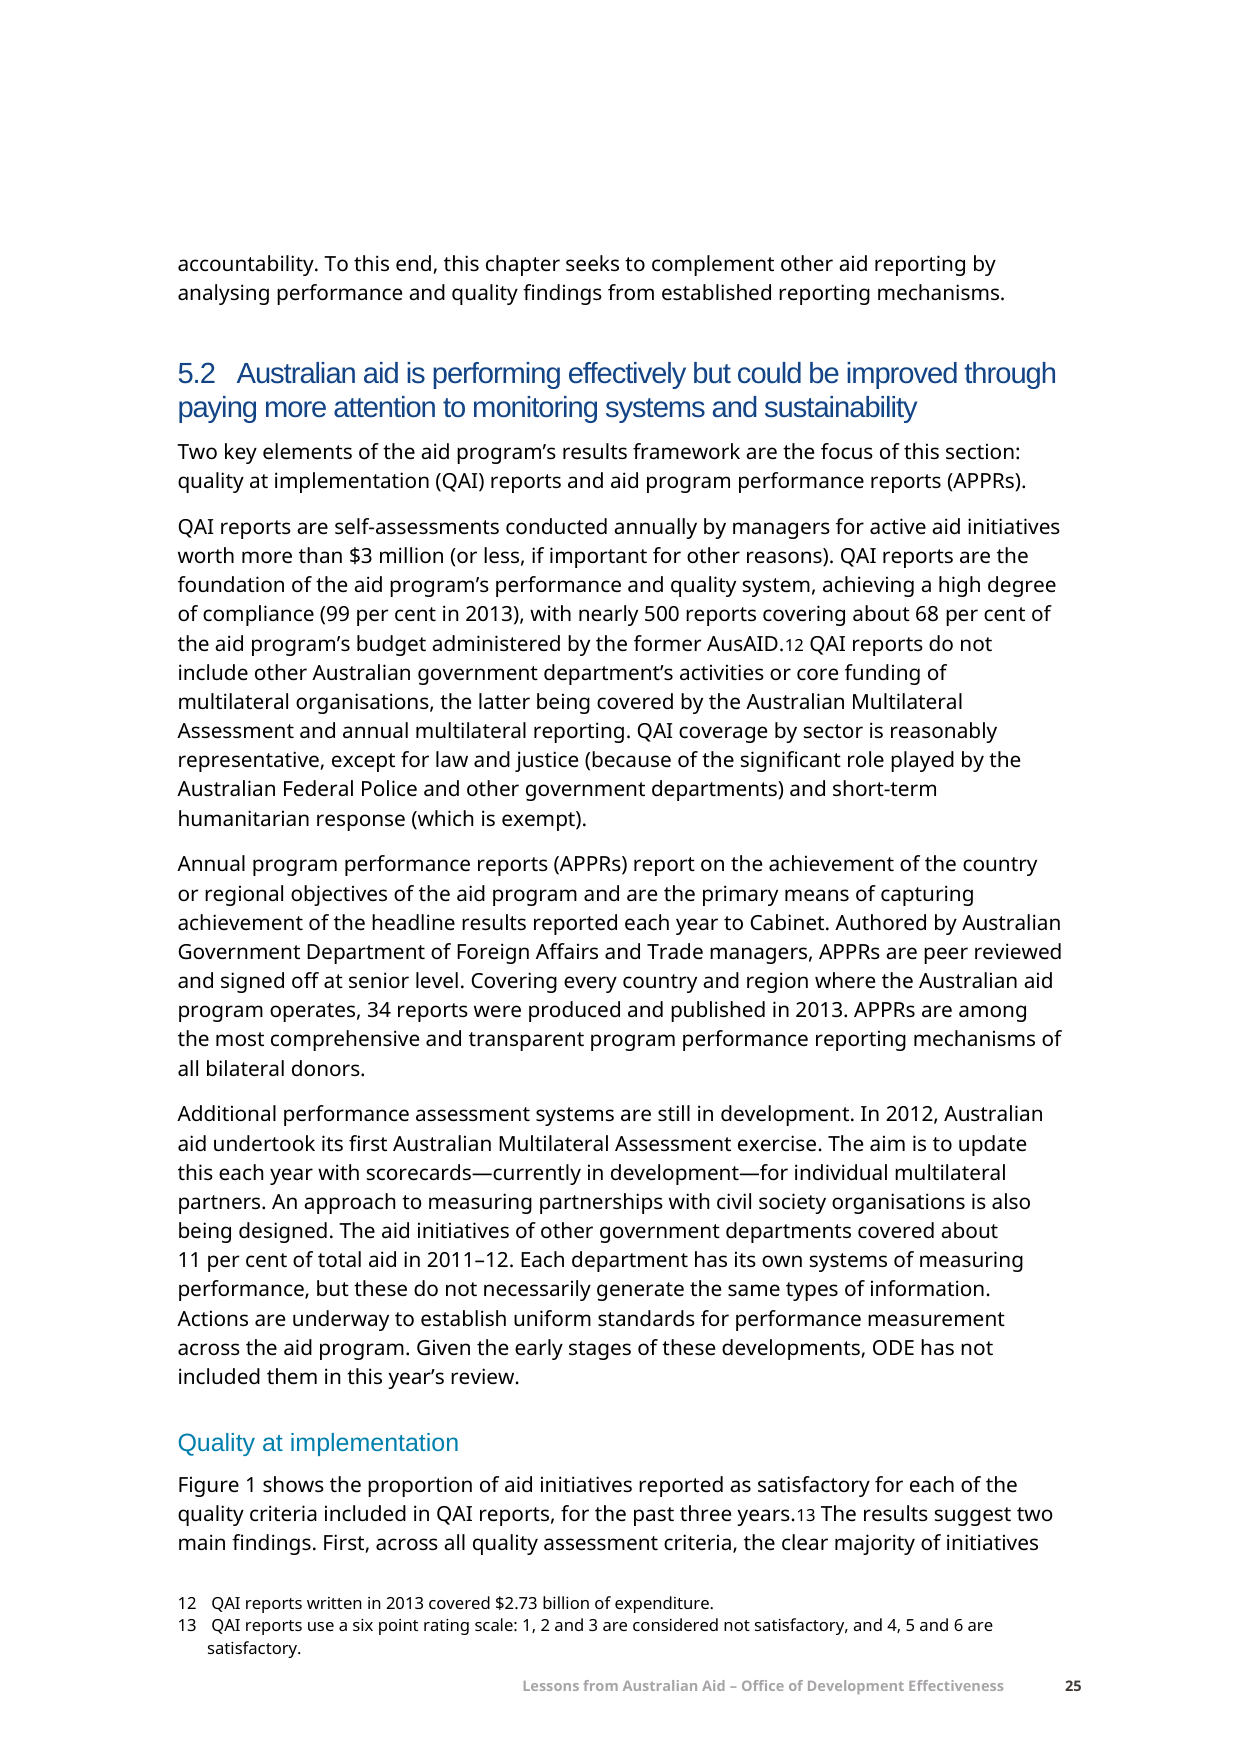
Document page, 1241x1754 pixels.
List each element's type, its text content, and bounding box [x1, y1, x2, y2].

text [177, 1469, 1063, 1556]
text Two key elements of the aid program’s results framework are the focus of this section: quality at implementation (QAI) reports and aid program performance reports (APPRs). [177, 436, 1063, 494]
text Additional performance assessment systems are still in development. In 2012, Australian aid undertook its first Australian Multilateral Assessment exercise. The aim is to update this each year with scorecards—currently in development—for individual multilateral partners. An approach to measuring partnerships with civil society organisations is also being designed. The aid initiatives of other government departments covered about 11 per cent of total aid in 2011–12. Each department has its own systems of measuring performance, but these do not necessarily generate the same types of information. Actions are underway to establish uniform standards for performance measurement across the aid program. Given the early stages of these developments, ODE has not included them in this year’s review. [177, 1098, 1063, 1390]
text QAI reports are self-assessments conducted annually by managers for active aid initiatives worth more than $3 million (or less, if important for other reasons). QAI reports are the foundation of the aid program’s performance and quality system, achieving a high degree of compliance (99 per cent in 2013), with nearly 500 reports covering about 68 per cent of the aid program’s budget administered by the former AusAID. QAI reports do not include other Australian government department’s activities or core funding of multilateral organisations, the latter being covered by the Australian Multilateral Assessment and annual multilateral reporting. QAI coverage by sector is reasonably representative, except for law and justice (because of the significant role played by the Australian Federal Police and other government departments) and short-term humanitarian response (which is exempt). [177, 511, 1063, 832]
text Annual program performance reports (APPRs) report on the achievement of the country or regional objectives of the aid program and are the primary means of capturing achievement of the headline results reported each year to Cabinet. Authored by Australian Government Department of Foreign Affairs and Trade managers, APPRs are peer reviewed and signed off at senior level. Covering every country and region where the Australian aid program operates, 34 reports were produced and published in 2013. APPRs are among the most comprehensive and transparent program performance reporting mechanisms of all bilateral donors. [177, 848, 1063, 1082]
subtitle 5.2 Australian aid is performing effectively but could be improved through paying more attention to monitoring systems and sustainability [177, 356, 1063, 423]
subtitle Quality at implementation [177, 1428, 1063, 1456]
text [177, 248, 1063, 306]
